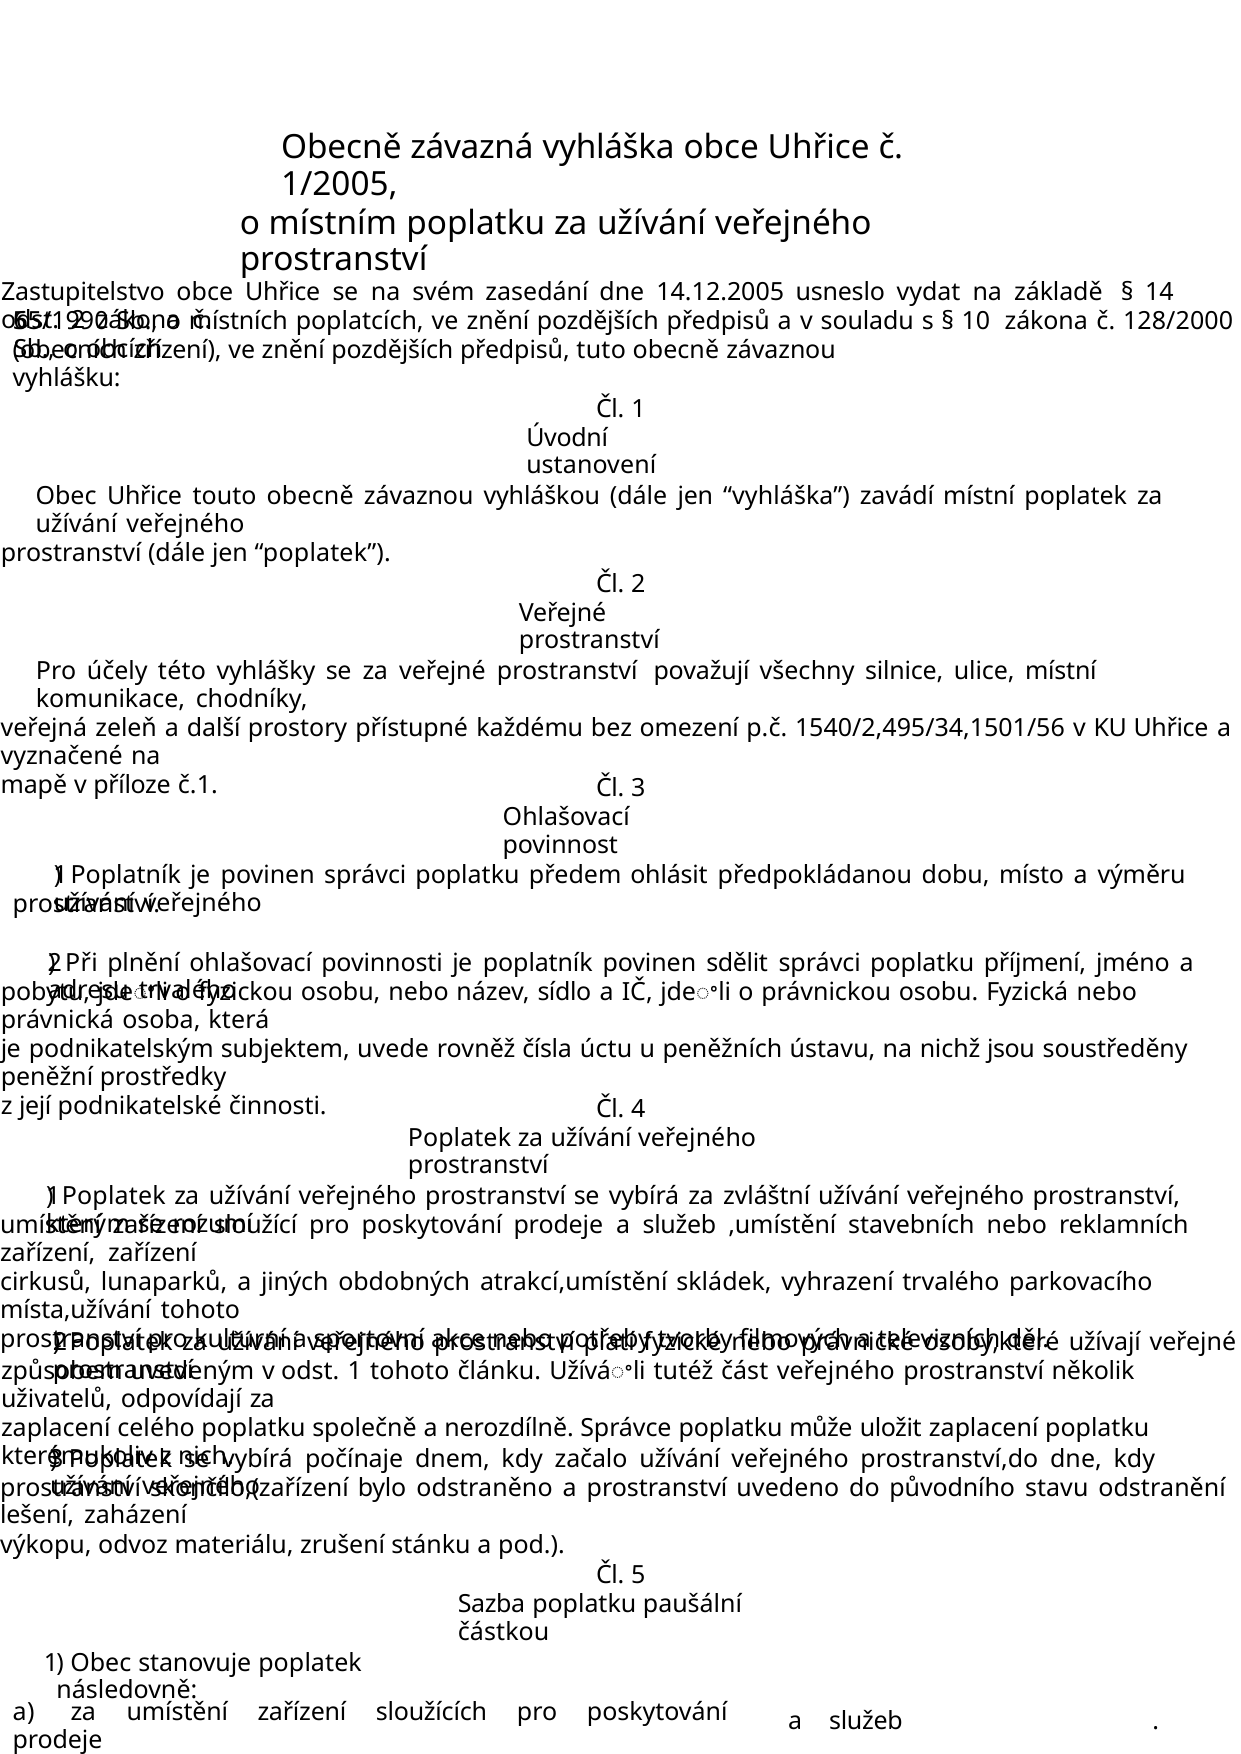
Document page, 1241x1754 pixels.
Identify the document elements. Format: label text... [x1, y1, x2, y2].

picture [0, 0, 1241, 1754]
text Pro účely této vyhlášky se za veřejné prostranství považují všechny silnice, ulice, místní komunikace, chodníky, [36, 657, 1240, 713]
text ) Při plnění ohlašovací povinnosti je poplatník povinen sdělit správci poplatku příjmení, jméno a adresu trvalého [48, 949, 1240, 978]
text pobytu, jdeꢀli o fyzickou osobu, nebo název, sídlo a IČ, jdeꢀli o právnickou osobu. Fyzická nebo právnická osoba, která [1, 978, 1240, 1034]
text (obecních zřízení), ve znění pozdějších předpisů, tuto obecně závaznou vyhlášku: [12, 336, 849, 392]
text Čl. 1 [596, 395, 739, 423]
text prostranství. [12, 891, 162, 918]
text o místním poplatku za užívání veřejného prostranství [239, 205, 1025, 278]
text Čl. 4 [596, 1095, 669, 1123]
text ) Poplatek se vybírá počínaje dnem, kdy začalo užívání veřejného prostranství,do dne, kdy užívání veřejného [50, 1445, 1240, 1474]
text prostranství (dále jen “poplatek”). [1, 539, 1240, 567]
text Úvodní ustanovení [526, 424, 739, 479]
text služeb [829, 1707, 918, 1735]
text Čl. 2 [596, 570, 669, 598]
text ) Obec stanovuje poplatek následovně: [56, 1649, 476, 1698]
text způsobem uvedeným v odst. 1 tohoto článku. Užíváꢀli tutéž část veřejného prostranství několik uživatelů, odpovídají za [1, 1357, 1240, 1413]
text Obec Uhřice touto obecně závaznou vyhláškou (dále jen “vyhláška”) zavádí místní poplatek za užívání veřejného [35, 482, 1240, 538]
text Zastupitelstvo obce Uhřice se na svém zasedání dne 14.12.2005 usneslo vydat na základě § 14 odst. 2 zákona č. [1, 278, 1240, 334]
text . [1152, 1707, 1183, 1735]
text Veřejné prostranství [519, 599, 746, 654]
text Sazba poplatku paušální částkou [458, 1591, 807, 1646]
text výkopu, odvoz materiálu, zrušení stánku a pod.). [0, 1531, 1240, 1559]
text ) Poplatek za užívání veřejného prostranství platí fyzické nebo právnické osoby,které užívají veřejné prostranství [53, 1328, 1240, 1357]
text a) za umístění zařízení sloužících pro poskytování prodeje [12, 1698, 783, 1754]
text prostranství skončilo,(zařízení bylo odstraněno a prostranství uvedeno do původního stavu odstranění lešení, zaházení [0, 1474, 1240, 1529]
text veřejná zeleň a další prostory přístupné každému bez omezení p.č. 1540/2,495/34,1501/56 v KU Uhřice a vyznačené na [0, 714, 1240, 770]
text Čl. 5 [596, 1561, 669, 1589]
text Poplatek za užívání veřejného prostranství [408, 1124, 857, 1179]
text cirkusů, lunaparků, a jiných obdobných atrakcí,umístění skládek, vyhrazení trvalého parkovacího místa,užívání tohoto [0, 1268, 1240, 1324]
text ) Poplatník je povinen správci poplatku předem ohlásit předpokládanou dobu, místo a výměru užívání veřejného [53, 861, 1240, 917]
text Čl. 3 [596, 774, 669, 802]
text Ohlašovací povinnost [502, 803, 743, 859]
text Obecně závazná vyhláška obce Uhřice č. 1/2005, [281, 129, 1025, 203]
text umístění zařízení sloužící pro poskytování prodeje a služeb ,umístění stavebních nebo reklamních zařízení, zařízení [0, 1211, 1240, 1267]
text a [788, 1707, 824, 1735]
text z její podnikatelské činnosti. [1, 1092, 1240, 1120]
text ) Poplatek za užívání veřejného prostranství se vybírá za zvláštní užívání veřejného prostranství, kterým se rozumí [46, 1182, 1240, 1211]
text 65/1990 Sb., o místních poplatcích, ve znění pozdějších předpisů a v souladu s § 10 zákona č. 128/2000 Sb., o obcích [13, 307, 1240, 363]
text prostranství pro kulturní a sportovní akce nebo potřeby tvorby filmových a televizních děl. [0, 1325, 1240, 1353]
text mapě v příloze č.1. [0, 771, 1240, 799]
text je podnikatelským subjektem, uvede rovněž čísla úctu u peněžních ústavu, na nichž jsou soustředěny peněžní prostředky [1, 1035, 1240, 1091]
text zaplacení celého poplatku společně a nerozdílně. Správce poplatku může uložit zaplacení poplatku kterémukoliv z nich. [1, 1414, 1240, 1470]
